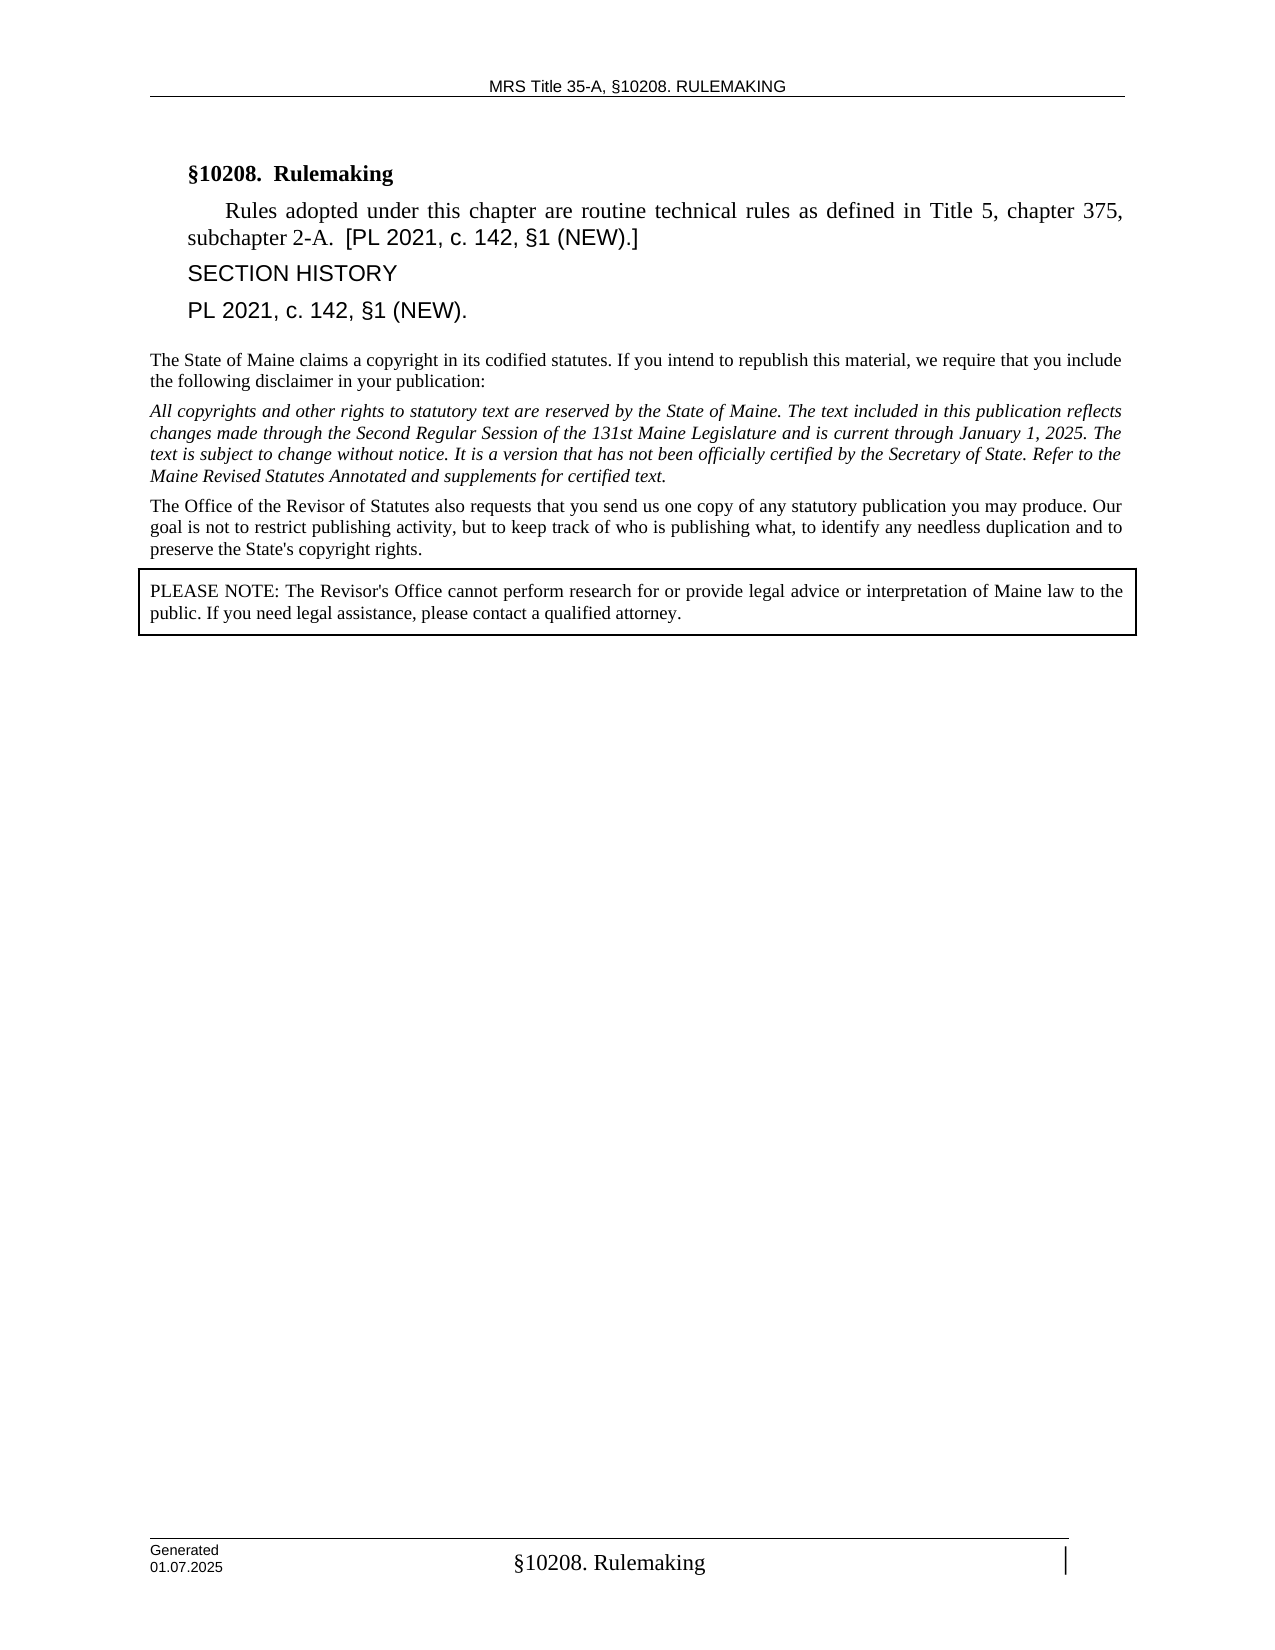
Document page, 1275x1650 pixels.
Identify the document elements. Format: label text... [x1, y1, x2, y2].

text PL 2021, c. 142, §1 (NEW). [187, 297, 1125, 323]
text All copyrights and other rights to statutory text are reserved by the State of Maine. The text included in this publication reflects changes made through the Second Regular Session of the 131st Maine Legislature and is current through January 1, 2025 . The text is subject to change without notice. It is a version that has not been officially certified by the Secretary of State. Refer to the Maine Revised Statutes Annotated and supplements for certified text. [150, 400, 1125, 486]
text §10208. Rulemaking [187, 160, 1125, 187]
text The Office of the Revisor of Statutes also requests that you send us one copy of any statutory publication you may produce. Our goal is not to restrict publishing activity, but to keep track of who is publishing what, to identify any needless duplication and to preserve the State's copyright rights. [150, 494, 1125, 559]
text Rules adopted under this chapter are routine technical rules as defined in Title 5, chapter 375, subchapter 2‑A. [PL 2021, c. 142, §1 (NEW).] [187, 197, 1125, 250]
text PLEASE NOTE: The Revisor's Office cannot perform research for or provide legal advice or interpretation of Maine law to the public. If you need legal assistance, please contact a qualified attorney. [140, 570, 1135, 634]
text The State of Maine claims a copyright in its codified statutes. If you intend to republish this material, we require that you include the following disclaimer in your publication: [150, 348, 1125, 392]
text SECTION HISTORY [187, 260, 1125, 287]
